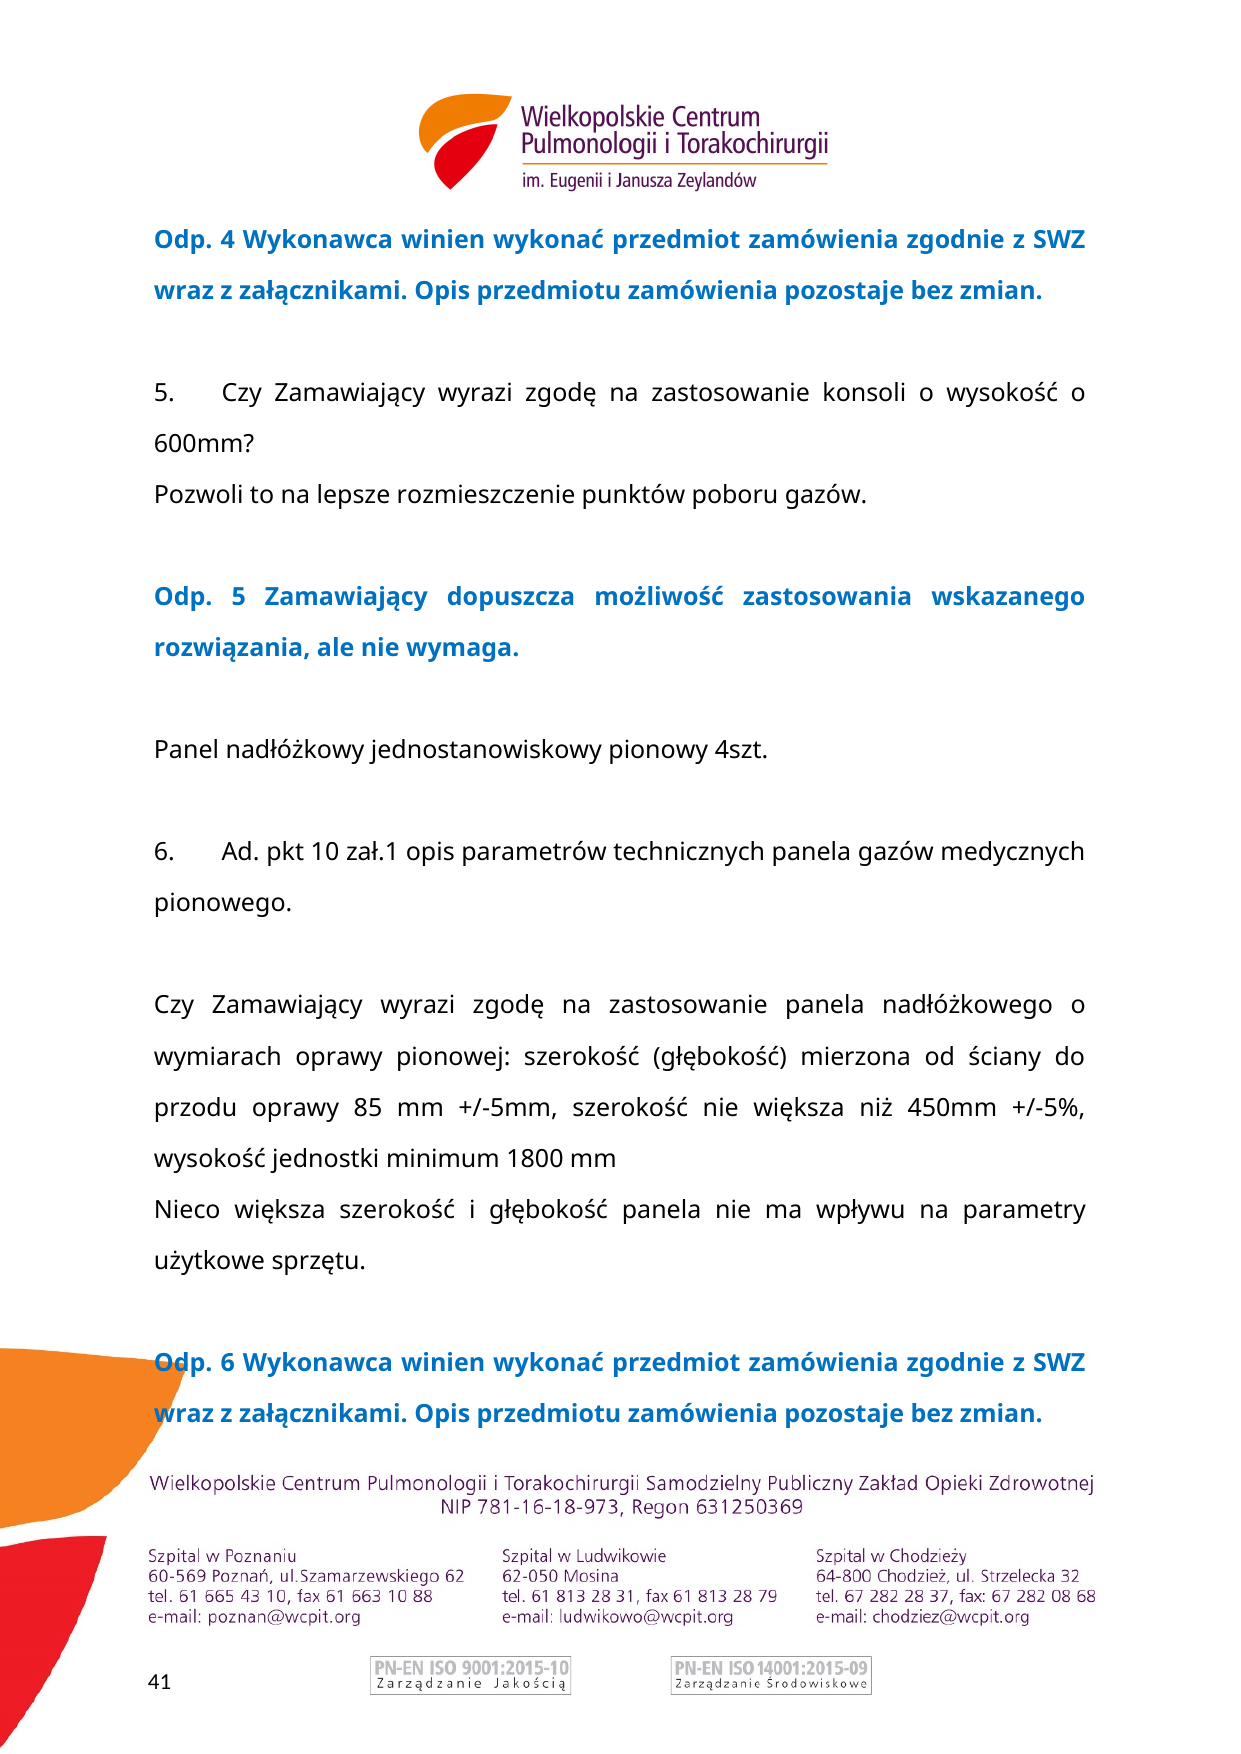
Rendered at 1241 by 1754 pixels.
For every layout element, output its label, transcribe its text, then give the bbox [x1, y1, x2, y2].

text Odp. 6 Wykonawca winien wykonać przedmiot zamówienia zgodnie z SWZ wraz z załącznikami. Opis przedmiotu zamówienia pozostaje bez zmian. [154, 1344, 1087, 1429]
text 6. Ad. pkt 10 zał.1 opis parametrów technicznych panela gazów medycznych pionowego. [154, 834, 1087, 919]
text Panel nadłóżkowy jednostanowiskowy pionowy 4szt. [154, 732, 1087, 766]
text Odp. 5 Zamawiający dopuszcza możliwość zastosowania wskazanego rozwiązania, ale nie wymaga. [154, 579, 1087, 664]
picture [398, 0, 842, 207]
picture [0, 1340, 1241, 1754]
text Odp. 4 Wykonawca winien wykonać przedmiot zamówienia zgodnie z SWZ wraz z załącznikami. Opis przedmiotu zamówienia pozostaje bez zmian. [154, 222, 1087, 307]
text 5. Czy Zamawiający wyrazi zgodę na zastosowanie konsoli o wysokość o 600mm? [154, 375, 1087, 460]
text Czy Zamawiający wyrazi zgodę na zastosowanie panela nadłóżkowego o wymiarach oprawy pionowej: szerokość (głębokość) mierzona od ściany do przodu oprawy 85 mm +/-5mm, szerokość nie większa niż 450mm +/-5%, wysokość jednostki minimum 1800 mm [154, 987, 1087, 1174]
text Nieco większa szerokość i głębokość panela nie ma wpływu na parametry użytkowe sprzętu. [154, 1191, 1087, 1276]
text Pozwoli to na lepsze rozmieszczenie punktów poboru gazów. [154, 477, 1087, 511]
